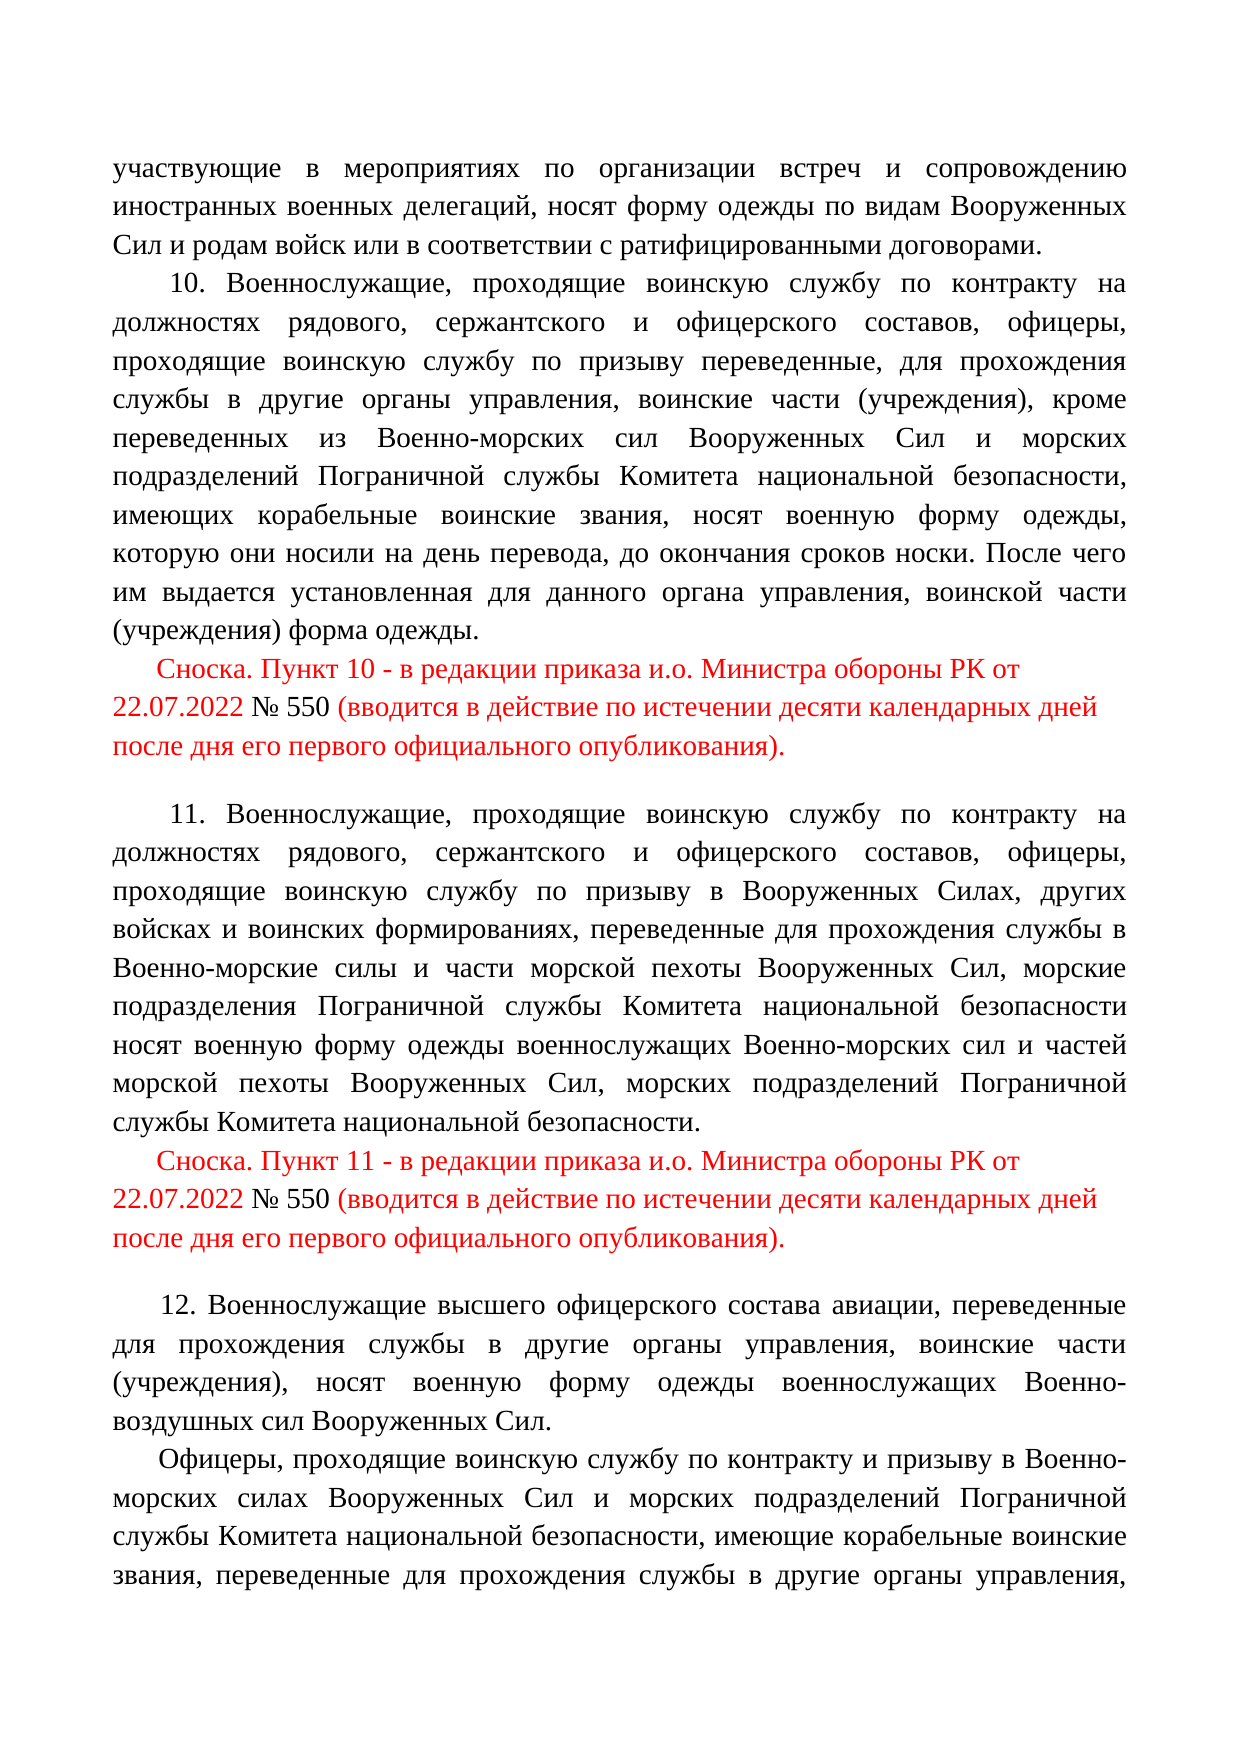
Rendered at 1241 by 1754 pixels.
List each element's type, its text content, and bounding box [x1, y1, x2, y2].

text 11. Военнослужащие, проходящие воинскую службу по контракту на должностях рядового, сержантского и офицерского составов, офицеры, проходящие воинскую службу по призыву в Вооруженных Силах, других войсках и воинских формированиях, переведенные для прохождения службы в Военно-морские силы и части морской пехоты Вооруженных Сил, морские подразделения Пограничной службы Комитета национальной безопасности носят военную форму одежды военнослужащих Военно-морских сил и частей морской пехоты Вооруженных Сил, морских подразделений Пограничной службы Комитета национальной безопасности. [112, 796, 1128, 1138]
text 10. Военнослужащие, проходящие воинскую службу по контракту на должностях рядового, сержантского и офицерского составов, офицеры, проходящие воинскую службу по призыву переведенные, для прохождения службы в другие органы управления, воинские части (учреждения), кроме переведенных из Военно-морских сил Вооруженных Сил и морских подразделений Пограничной службы Комитета национальной безопасности, имеющих корабельные воинские звания, носят военную форму одежды, которую они носили на день перевода, до окончания сроков носки. После чего им выдается установленная для данного органа управления, воинской части (учреждения) форма одежды. [112, 266, 1128, 646]
text Сноска. Пункт 10 - в редакции приказа и.о. Министра обороны РК от 22.07.2022 № 550 (вводится в действие по истечении десяти календарных дней после дня его первого официального опубликования). [112, 651, 1128, 792]
text 12. Военнослужащие высшего офицерского состава авиации, переведенные для прохождения службы в другие органы управления, воинские части (учреждения), носят военную форму одежды военнослужащих Военно-воздушных сил Вооруженных Сил. [112, 1287, 1128, 1436]
text Сноска. Пункт 11 - в редакции приказа и.о. Министра обороны РК от 22.07.2022 № 550 (вводится в действие по истечении десяти календарных дней после дня его первого официального опубликования). [112, 1143, 1128, 1283]
